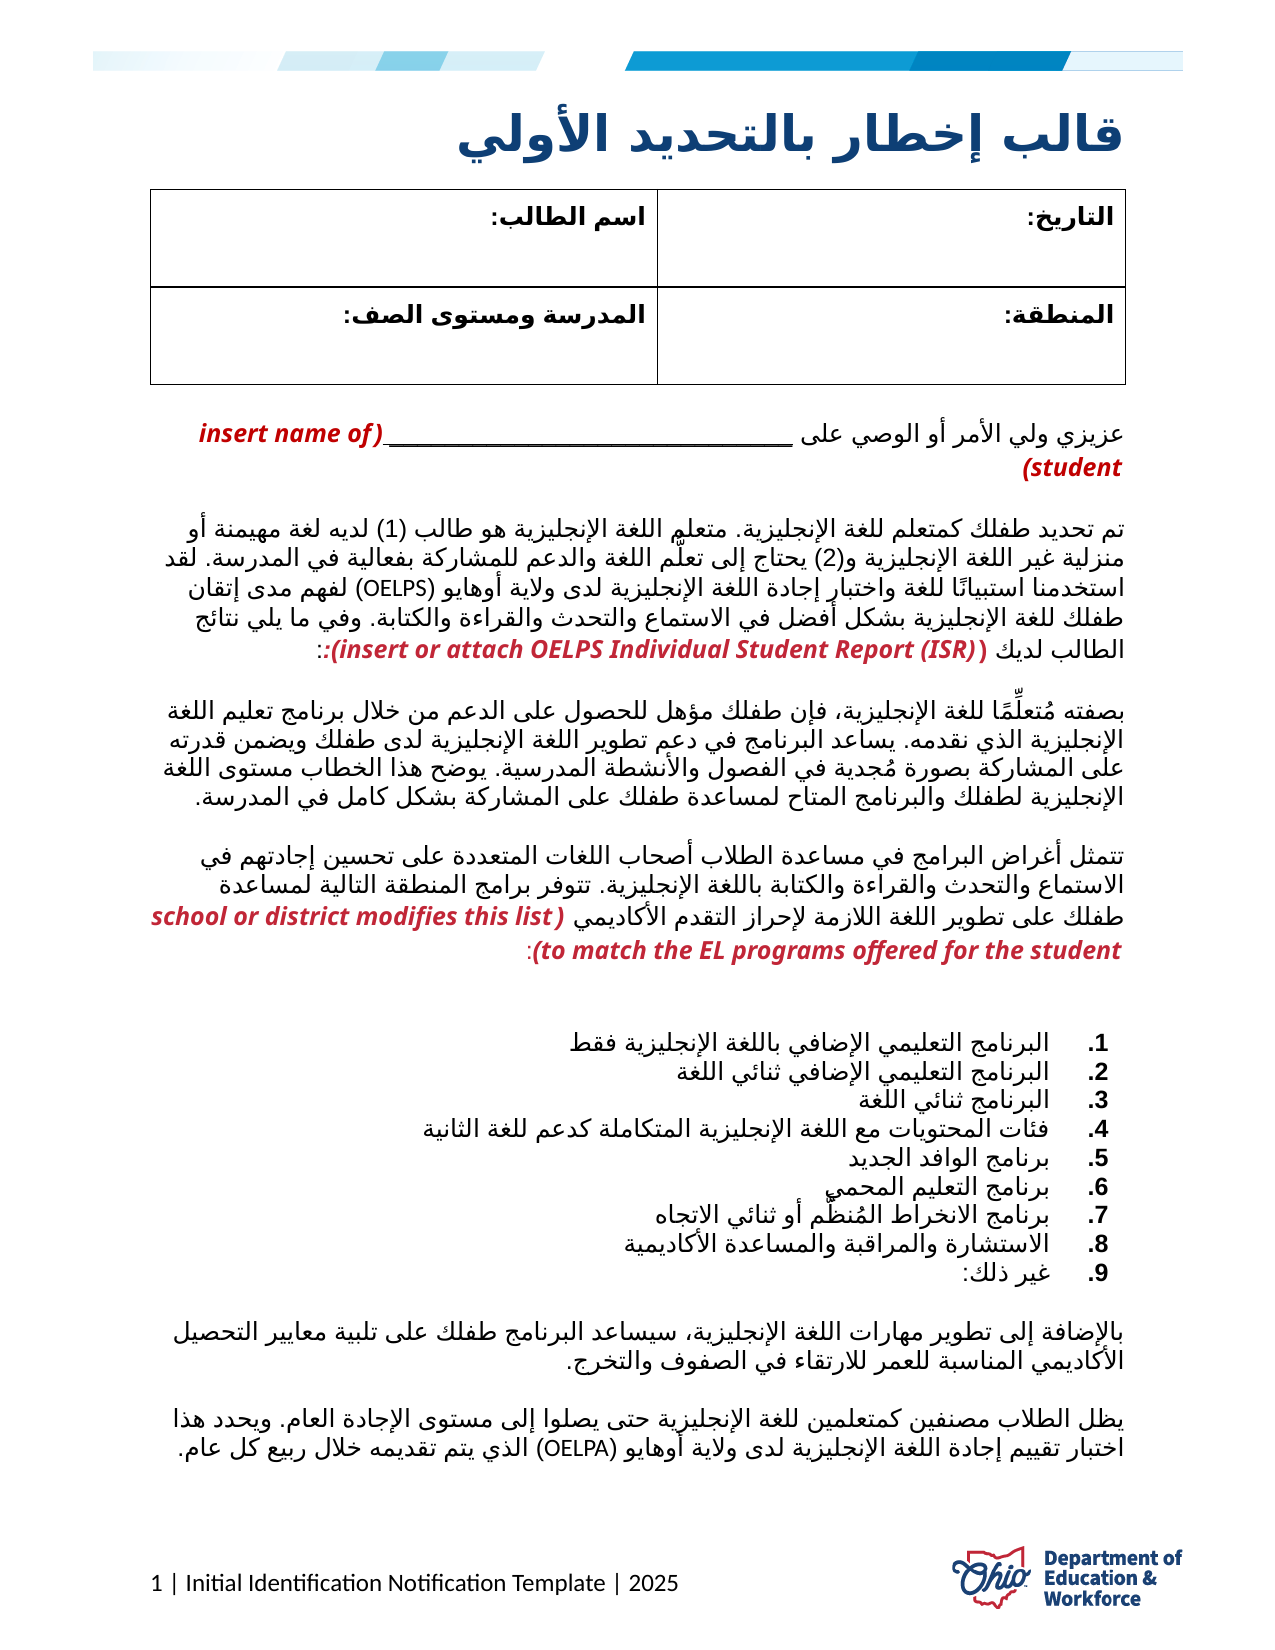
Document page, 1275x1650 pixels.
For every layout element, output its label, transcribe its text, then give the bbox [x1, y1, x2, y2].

list فئات المحتويات مع اللغة الإنجليزية المتكاملة كدعم للغة الثانية [150, 1114, 1087, 1143]
text بصفته مُتعلِّمًا للغة الإنجليزية، فإن طفلك مؤهل للحصول على الدعم من خلال برنامج تعليم اللغة الإنجليزية الذي نقدمه. يساعد البرنامج في دعم تطوير اللغة الإنجليزية لدى طفلك ويضمن قدرته على المشاركة بصورة مُجدية في الفصول والأنشطة المدرسية. يوضح هذا الخطاب مستوى اللغة الإنجليزية لطفلك والبرنامج المتاح لمساعدة طفلك على المشاركة بشكل كامل في المدرسة. [150, 696, 1125, 811]
table_header اسم الطالب: [151, 190, 657, 286]
text تتمثل أغراض البرامج في مساعدة الطلاب أصحاب اللغات المتعددة على تحسين إجادتهم في الاستماع والتحدث والقراءة والكتابة باللغة الإنجليزية. تتوفر برامج المنطقة التالية لمساعدة طفلك على تطوير اللغة اللازمة لإحراز التقدم الأكاديمي (school or district modifies this list to match the EL programs offered for the student): [150, 841, 1125, 967]
text تم تحديد طفلك كمتعلم للغة الإنجليزية. متعلم اللغة الإنجليزية هو طالب (1) لديه لغة مهيمنة أو منزلية غير اللغة الإنجليزية و(2) يحتاج إلى تعلُّم اللغة والدعم للمشاركة بفعالية في المدرسة. لقد استخدمنا استبيانًا للغة واختبار إجادة اللغة الإنجليزية لدى ولاية أوهايو (OELPS) لفهم مدى إتقان طفلك للغة الإنجليزية بشكل أفضل في الاستماع والتحدث والقراءة والكتابة. وفي ما يلي نتائج الطالب لديك (insert or attach OELPS Individual Student Report (ISR)):: [150, 514, 1125, 665]
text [150, 1375, 1125, 1463]
list البرنامج التعليمي الإضافي باللغة الإنجليزية فقط [150, 1028, 1087, 1057]
table_cell المدرسة ومستوى الصف: [151, 288, 657, 384]
list برنامج التعليم المحمي [150, 1172, 1087, 1201]
list الاستشارة والمراقبة والمساعدة الأكاديمية [150, 1229, 1087, 1258]
text عزيزي ولي الأمر أو الوصي على _____________________________ (insert name of student) [150, 416, 1125, 484]
picture [8, 19, 1267, 1647]
list غير ذلك: [150, 1258, 1087, 1287]
list البرنامج التعليمي الإضافي ثنائي اللغة [150, 1057, 1087, 1086]
table_cell المنطقة: [658, 288, 1125, 384]
text قالب إخطار بالتحديد الأولي [150, 105, 1125, 164]
list برنامج الانخراط المُنظَّم أو ثنائي الاتجاه [150, 1201, 1087, 1229]
table_header التاريخ: [658, 190, 1125, 286]
text بالإضافة إلى تطوير مهارات اللغة الإنجليزية، سيساعد البرنامج طفلك على تلبية معايير التحصيل الأكاديمي المناسبة للعمر للارتقاء في الصفوف والتخرج. [150, 1317, 1125, 1375]
list البرنامج ثنائي اللغة [150, 1086, 1087, 1114]
list برنامج الوافد الجديد [150, 1143, 1087, 1172]
